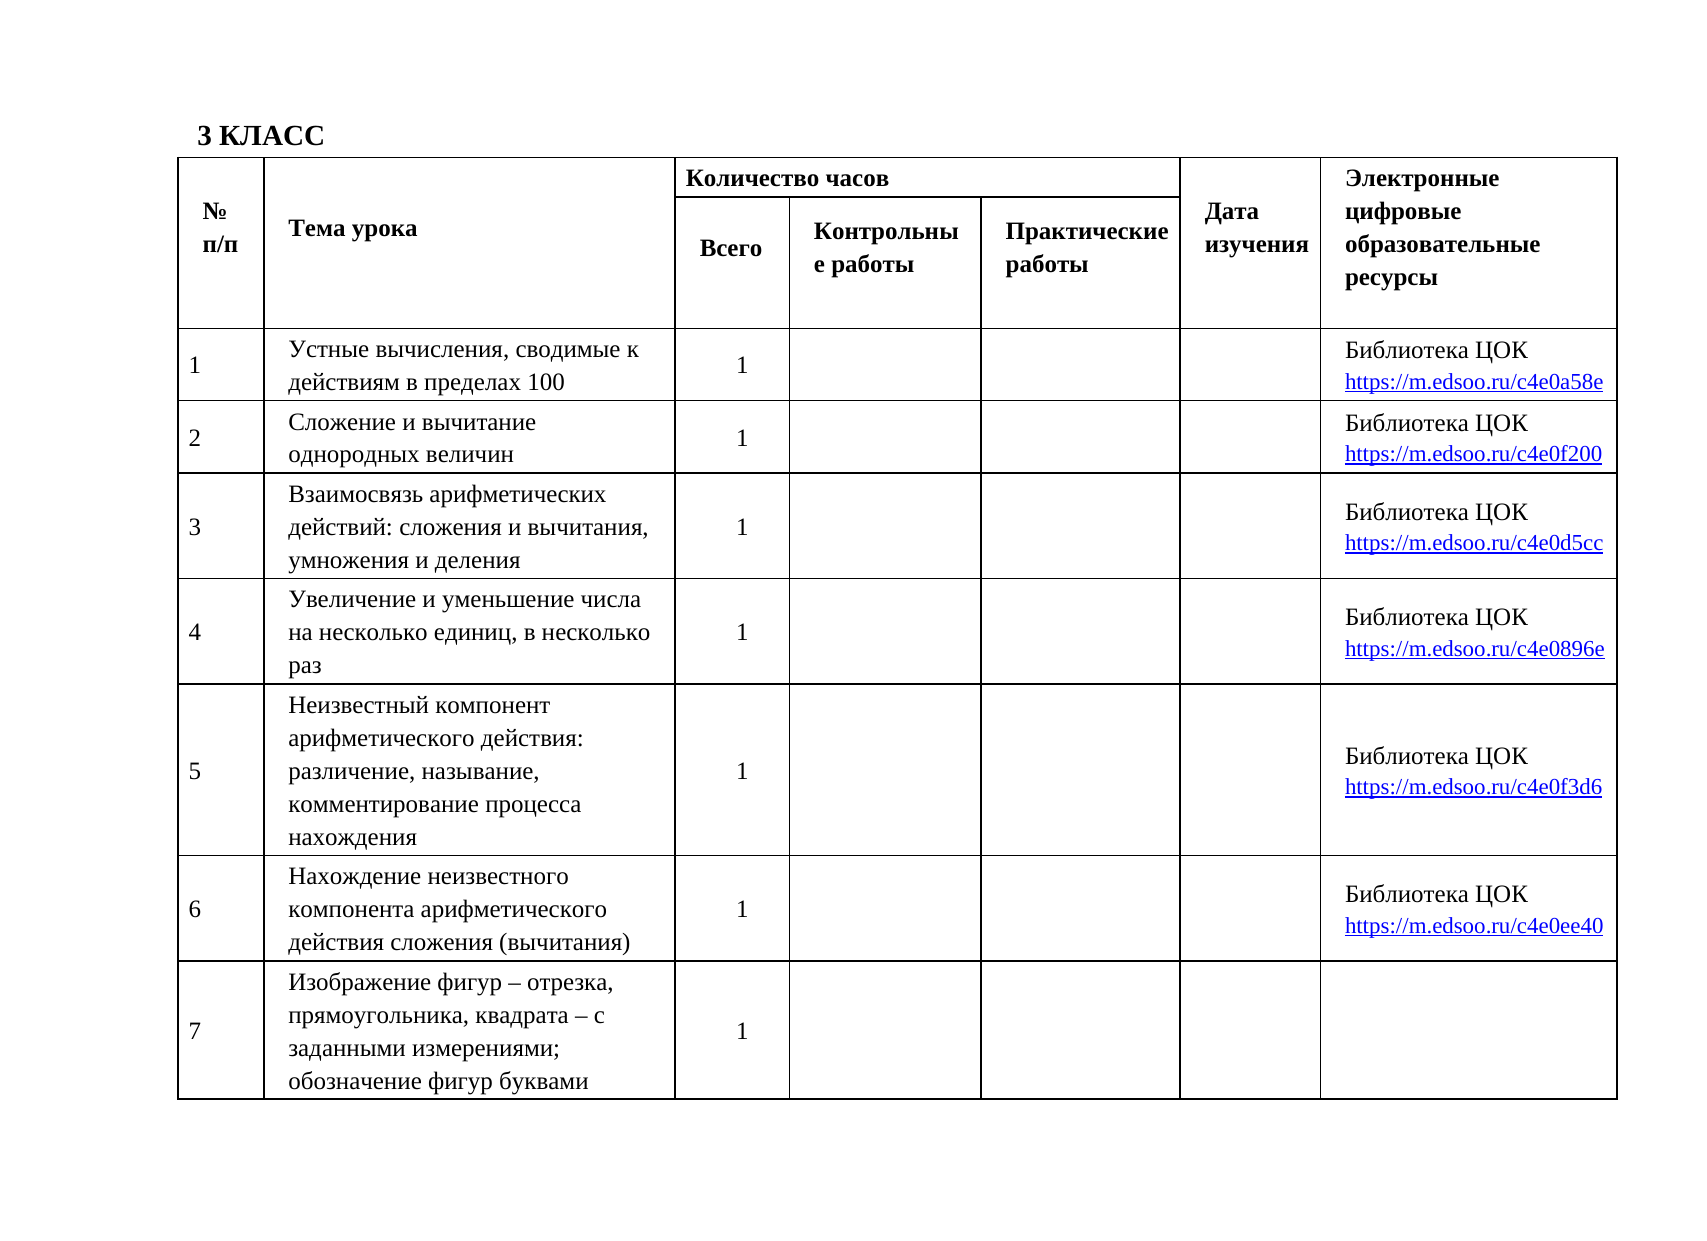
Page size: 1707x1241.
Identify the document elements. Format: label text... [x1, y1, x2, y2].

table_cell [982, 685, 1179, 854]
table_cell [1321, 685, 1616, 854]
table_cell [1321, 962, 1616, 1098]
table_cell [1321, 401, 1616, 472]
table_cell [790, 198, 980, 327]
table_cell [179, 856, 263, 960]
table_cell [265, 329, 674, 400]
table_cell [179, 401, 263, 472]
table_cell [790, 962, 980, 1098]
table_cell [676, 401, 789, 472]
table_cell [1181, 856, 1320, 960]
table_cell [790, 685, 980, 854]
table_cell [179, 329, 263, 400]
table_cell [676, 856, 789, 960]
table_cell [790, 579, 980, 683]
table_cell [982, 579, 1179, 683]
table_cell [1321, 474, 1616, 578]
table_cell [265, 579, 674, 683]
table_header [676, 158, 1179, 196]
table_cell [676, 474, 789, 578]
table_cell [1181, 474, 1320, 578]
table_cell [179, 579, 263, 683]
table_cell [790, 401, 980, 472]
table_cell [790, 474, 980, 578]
text 3 КЛАСС [190, 118, 1618, 152]
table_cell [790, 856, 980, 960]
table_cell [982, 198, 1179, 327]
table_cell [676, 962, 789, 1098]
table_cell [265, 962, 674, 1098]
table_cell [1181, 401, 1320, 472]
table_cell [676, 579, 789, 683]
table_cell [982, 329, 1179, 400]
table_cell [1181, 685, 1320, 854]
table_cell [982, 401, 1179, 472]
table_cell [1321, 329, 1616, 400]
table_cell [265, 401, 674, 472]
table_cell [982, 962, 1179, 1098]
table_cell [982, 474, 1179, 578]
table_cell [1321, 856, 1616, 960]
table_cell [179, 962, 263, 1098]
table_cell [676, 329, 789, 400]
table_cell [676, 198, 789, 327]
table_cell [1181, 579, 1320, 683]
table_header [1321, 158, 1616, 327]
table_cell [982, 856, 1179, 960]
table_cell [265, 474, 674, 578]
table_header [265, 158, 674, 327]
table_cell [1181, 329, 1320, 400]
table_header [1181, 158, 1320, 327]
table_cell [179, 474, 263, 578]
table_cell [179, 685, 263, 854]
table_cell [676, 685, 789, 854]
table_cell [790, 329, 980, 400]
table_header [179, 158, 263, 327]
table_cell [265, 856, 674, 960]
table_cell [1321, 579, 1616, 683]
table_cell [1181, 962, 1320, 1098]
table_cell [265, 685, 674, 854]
